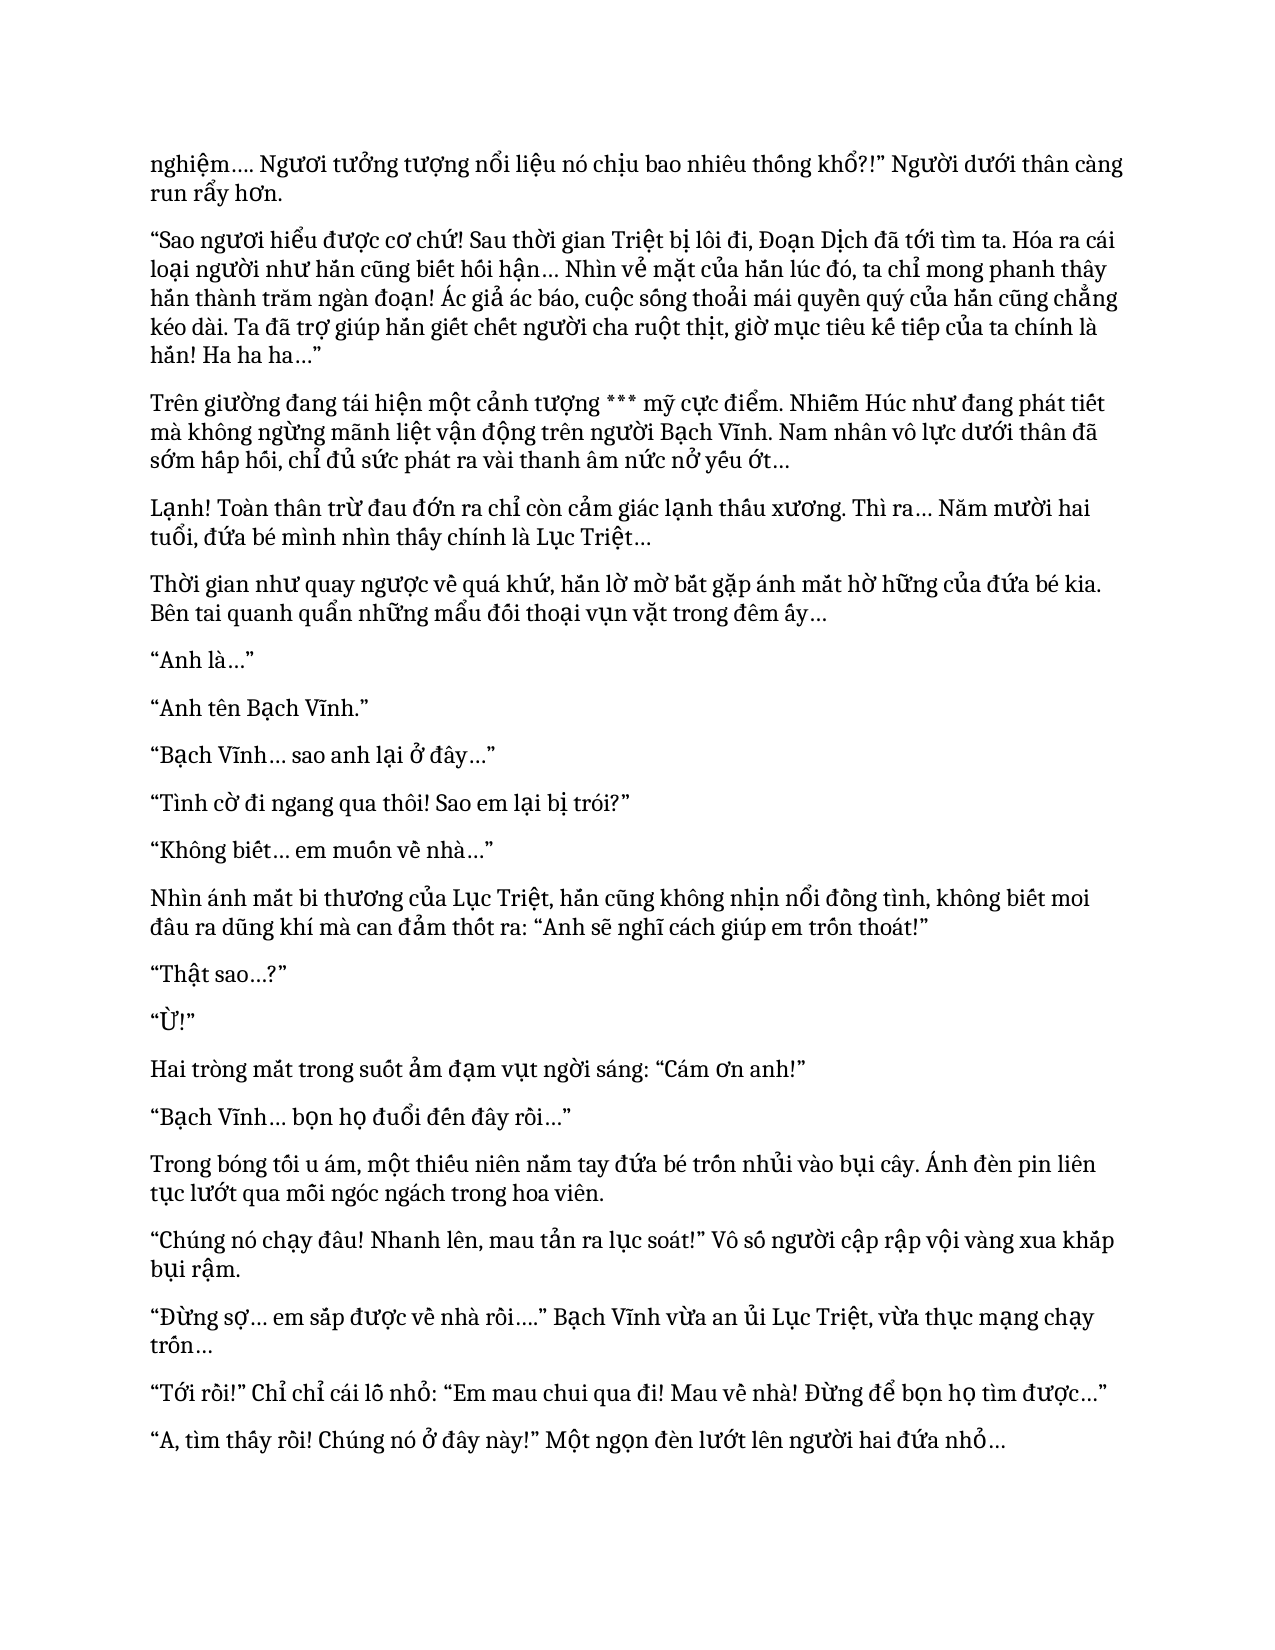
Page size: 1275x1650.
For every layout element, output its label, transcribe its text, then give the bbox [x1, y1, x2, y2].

text “Bạch Vĩnh… sao anh lại ở đây…” [150, 741, 1125, 770]
text “Ừ!” [150, 1007, 1125, 1036]
text Trong bóng tối u ám, một thiếu niên nắm tay đứa bé trốn nhủi vào bụi cây. Ánh đèn pin liên tục lướt qua mỗi ngóc ngách trong hoa viên. [150, 1150, 1125, 1207]
text “Tới rồi!” Chỉ chỉ cái lỗ nhỏ: “Em mau chui qua đi! Mau về nhà! Đừng để bọn họ tìm được…” [150, 1379, 1125, 1407]
text “Anh là…” [150, 646, 1125, 675]
text “Tình cờ đi ngang qua thôi! Sao em lại bị trói?” [150, 789, 1125, 817]
text “Bạch Vĩnh… bọn họ đuổi đến đây rồi…” [150, 1102, 1125, 1131]
text “Thật sao…?” [150, 960, 1125, 989]
text “Anh tên Bạch Vĩnh.” [150, 694, 1125, 722]
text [150, 150, 1125, 207]
text “Đừng sợ… em sắp được về nhà rồi….” Bạch Vĩnh vừa an ủi Lục Triệt, vừa thục mạng chạy trốn… [150, 1302, 1125, 1360]
text Nhìn ánh mắt bi thương của Lục Triệt, hắn cũng không nhịn nổi đồng tình, không biết moi đâu ra dũng khí mà can đảm thốt ra: “Anh sẽ nghĩ cách giúp em trốn thoát!” [150, 884, 1125, 941]
text Lạnh! Toàn thân trừ đau đớn ra chỉ còn cảm giác lạnh thấu xương. Thì ra… Năm mười hai tuổi, đứa bé mình nhìn thấy chính là Lục Triệt… [150, 494, 1125, 551]
text Thời gian như quay ngược về quá khứ, hắn lờ mờ bắt gặp ánh mắt hờ hững của đứa bé kia. Bên tai quanh quẩn những mẩu đối thoại vụn vặt trong đêm ấy… [150, 570, 1125, 627]
text “Sao ngươi hiểu được cơ chứ! Sau thời gian Triệt bị lôi đi, Đoạn Dịch đã tới tìm ta. Hóa ra cái loại người như hắn cũng biết hối hận… Nhìn vẻ mặt của hắn lúc đó, ta chỉ mong phanh thây hắn thành trăm ngàn đoạn! Ác giả ác báo, cuộc sống thoải mái quyền quý của hắn cũng chẳng kéo dài. Ta đã trợ giúp hắn giết chết người cha ruột thịt, giờ mục tiêu kế tiếp của ta chính là hắn! Ha ha ha…” [150, 226, 1125, 370]
text Hai tròng mắt trong suốt ảm đạm vụt ngời sáng: “Cám ơn anh!” [150, 1055, 1125, 1084]
text “Không biết… em muốn về nhà…” [150, 836, 1125, 865]
text “A, tìm thấy rồi! Chúng nó ở đây này!” Một ngọn đèn lướt lên người hai đứa nhỏ… [150, 1426, 1125, 1455]
text Trên giường đang tái hiện một cảnh tượng *** mỹ cực điểm. Nhiễm Húc như đang phát tiết mà không ngừng mãnh liệt vận động trên người Bạch Vĩnh. Nam nhân vô lực dưới thân đã sớm hấp hối, chỉ đủ sức phát ra vài thanh âm nức nở yếu ớt… [150, 389, 1125, 475]
text “Chúng nó chạy đâu! Nhanh lên, mau tản ra lục soát!” Vô số người cập rập vội vàng xua khắp bụi rậm. [150, 1226, 1125, 1284]
